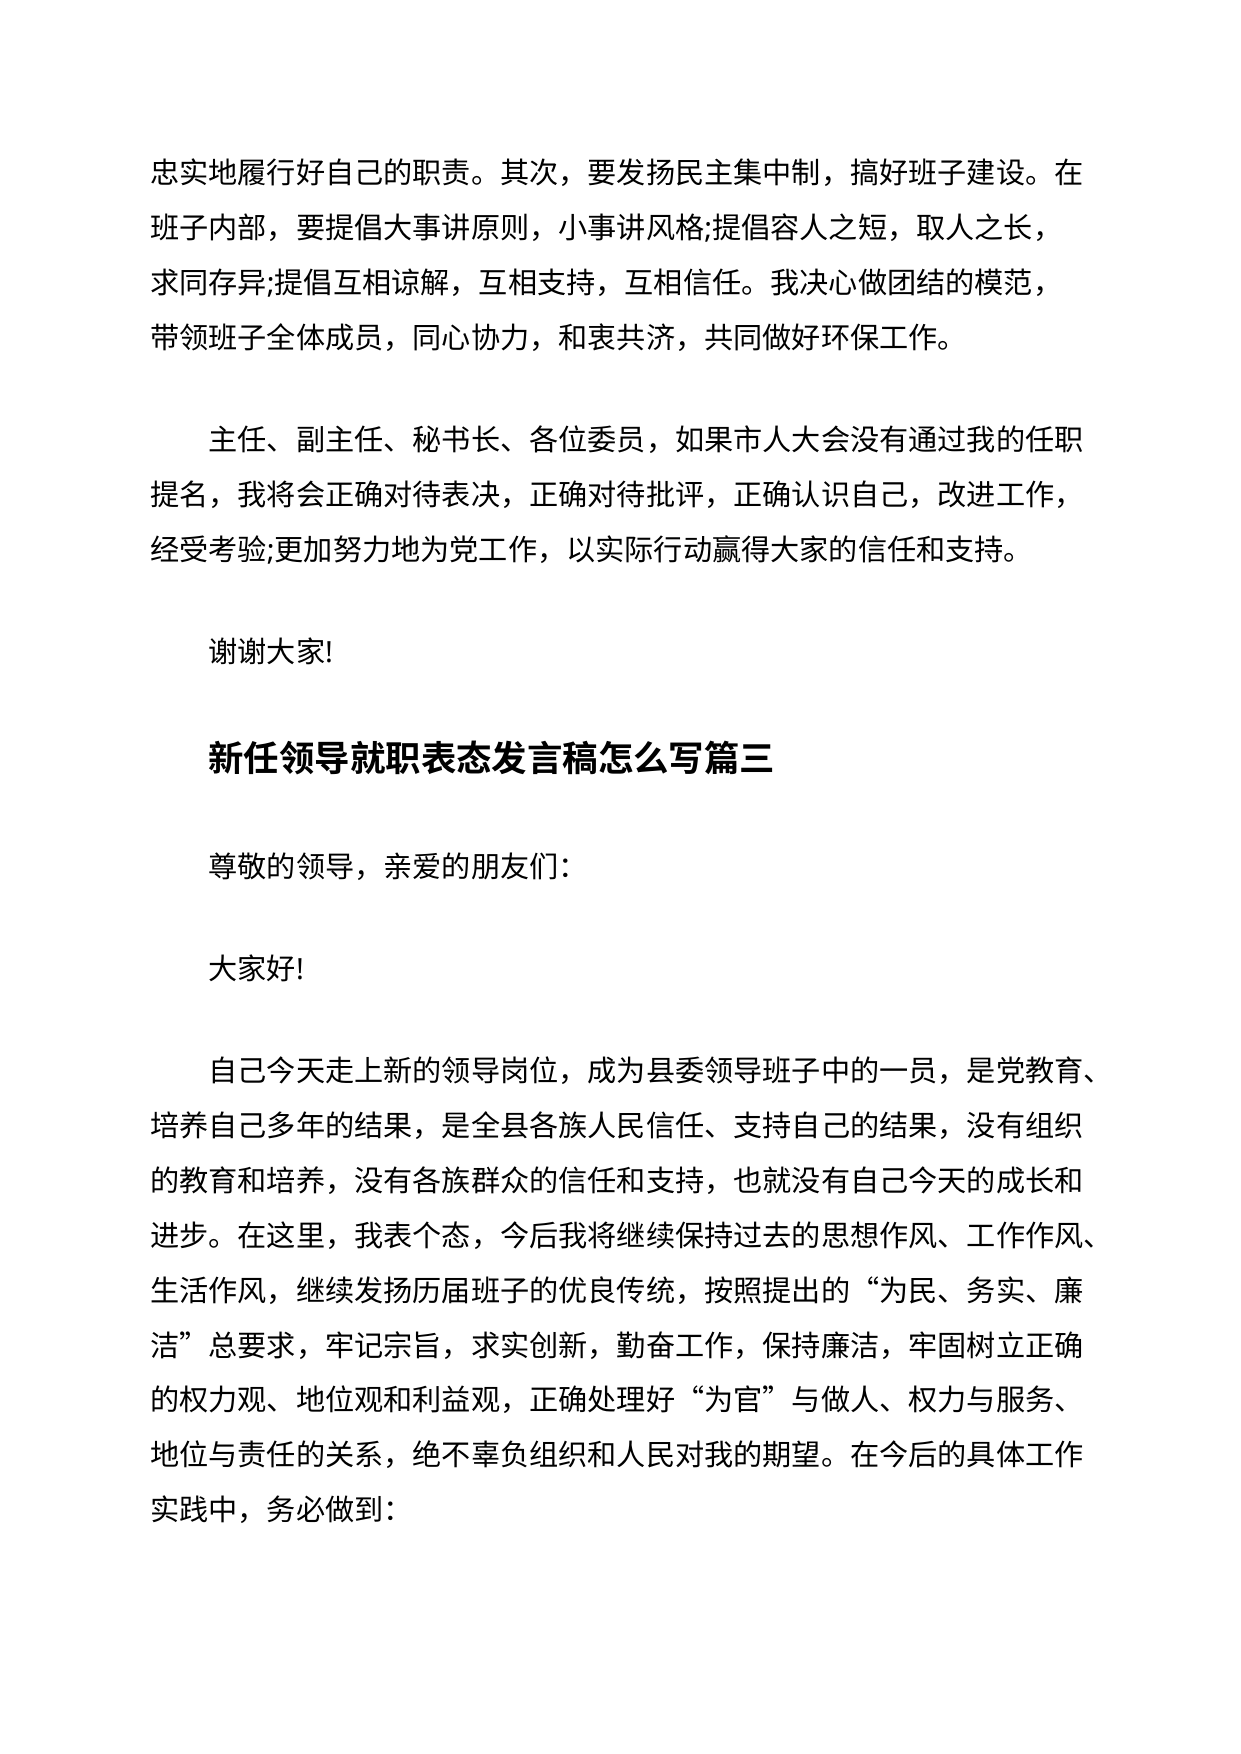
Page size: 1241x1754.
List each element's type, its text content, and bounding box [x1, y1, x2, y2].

text 主任、副主任、秘书长、各位委员，如果市人大会没有通过我的任职提名，我将会正确对待表决，正确对待批评，正确认识自己，改进工作，经受考验;更加努力地为党工作，以实际行动赢得大家的信任和支持。 [150, 417, 1090, 569]
text 谢谢大家! [150, 628, 1090, 671]
text 尊敬的领导，亲爱的朋友们： [150, 844, 1090, 886]
text 大家好! [150, 946, 1090, 988]
text 新任领导就职表态发言稿怎么写篇三 [150, 730, 1090, 782]
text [150, 150, 1090, 357]
text 自己今天走上新的领导岗位，成为县委领导班子中的一员，是党教育、培养自己多年的结果，是全县各族人民信任、支持自己的结果，没有组织的教育和培养，没有各族群众的信任和支持，也就没有自己今天的成长和进步。在这里，我表个态，今后我将继续保持过去的思想作风、工作作风、生活作风，继续发扬历届班子的优良传统，按照提出的“为民、务实、廉洁”总要求，牢记宗旨，求实创新，勤奋工作，保持廉洁，牢固树立正确的权力观、地位观和利益观，正确处理好“为官”与做人、权力与服务、地位与责任的关系，绝不辜负组织和人民对我的期望。在今后的具体工作实践中，务必做到： [150, 1048, 1090, 1529]
